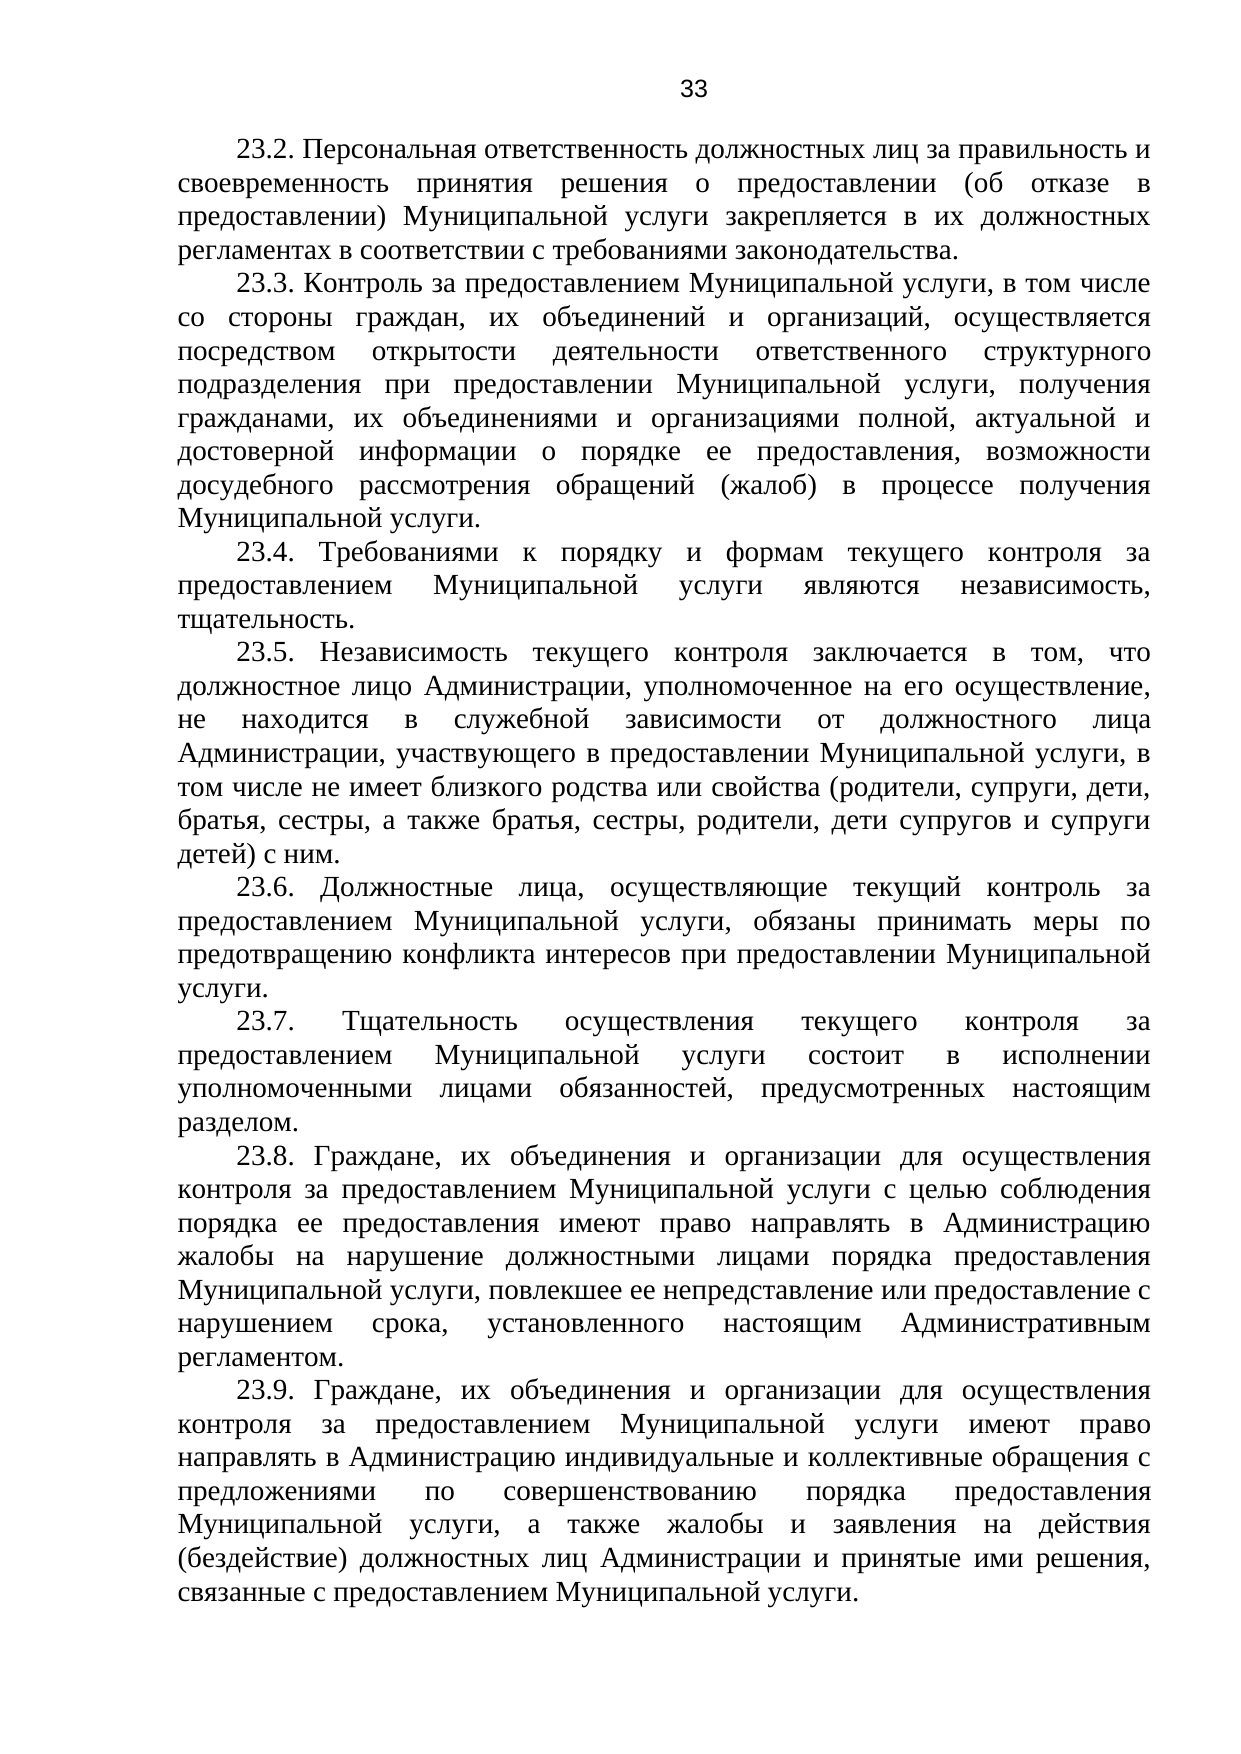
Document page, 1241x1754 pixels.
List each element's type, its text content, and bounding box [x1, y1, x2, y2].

text 23.5. Независимость текущего контроля заключается в том, что должностное лицо Администрации, уполномоченное на его осуществление, не находится в служебной зависимости от должностного лица Администрации, участвующего в предоставлении Муниципальной услуги, в том числе не имеет близкого родства или свойства (родители, супруги, дети, братья, сестры, а также братья, сестры, родители, дети супругов и супруги детей) с ним. [177, 634, 1152, 869]
text 23.9. Граждане, их объединения и организации для осуществления контроля за предоставлением Муниципальной услуги имеют право направлять в Администрацию индивидуальные и коллективные обращения с предложениями по совершенствованию порядка предоставления Муниципальной услуги, а также жалобы и заявления на действия (бездействие) должностных лиц Администрации и принятые ими решения, связанные с предоставлением Муниципальной услуги. [177, 1372, 1152, 1607]
text 23.6. Должностные лица, осуществляющие текущий контроль за предоставлением Муниципальной услуги, обязаны принимать меры по предотвращению конфликта интересов при предоставлении Муниципальной услуги. [177, 869, 1152, 1003]
text 23.8. Граждане, их объединения и организации для осуществления контроля за предоставлением Муниципальной услуги с целью соблюдения порядка ее предоставления имеют право направлять в Администрацию жалобы на нарушение должностными лицами порядка предоставления Муниципальной услуги, повлекшее ее непредставление или предоставление с нарушением срока, установленного настоящим Административным регламентом. [177, 1138, 1152, 1372]
text 23.2. Персональная ответственность должностных лиц за правильность и своевременность принятия решения о предоставлении (об отказе в предоставлении) Муниципальной услуги закрепляется в их должностных регламентах в соответствии с требованиями законодательства. [177, 131, 1152, 266]
text 23.3. Контроль за предоставлением Муниципальной услуги, в том числе со стороны граждан, их объединений и организаций, осуществляется посредством открытости деятельности ответственного структурного подразделения при предоставлении Муниципальной услуги, получения гражданами, их объединениями и организациями полной, актуальной и достоверной информации о порядке ее предоставления, возможности досудебного рассмотрения обращений (жалоб) в процессе получения Муниципальной услуги. [177, 266, 1152, 534]
text 23.4. Требованиями к порядку и формам текущего контроля за предоставлением Муниципальной услуги являются независимость, тщательность. [177, 534, 1152, 634]
text 23.7. Тщательность осуществления текущего контроля за предоставлением Муниципальной услуги состоит в исполнении уполномоченными лицами обязанностей, предусмотренных настоящим разделом. [177, 1003, 1152, 1138]
